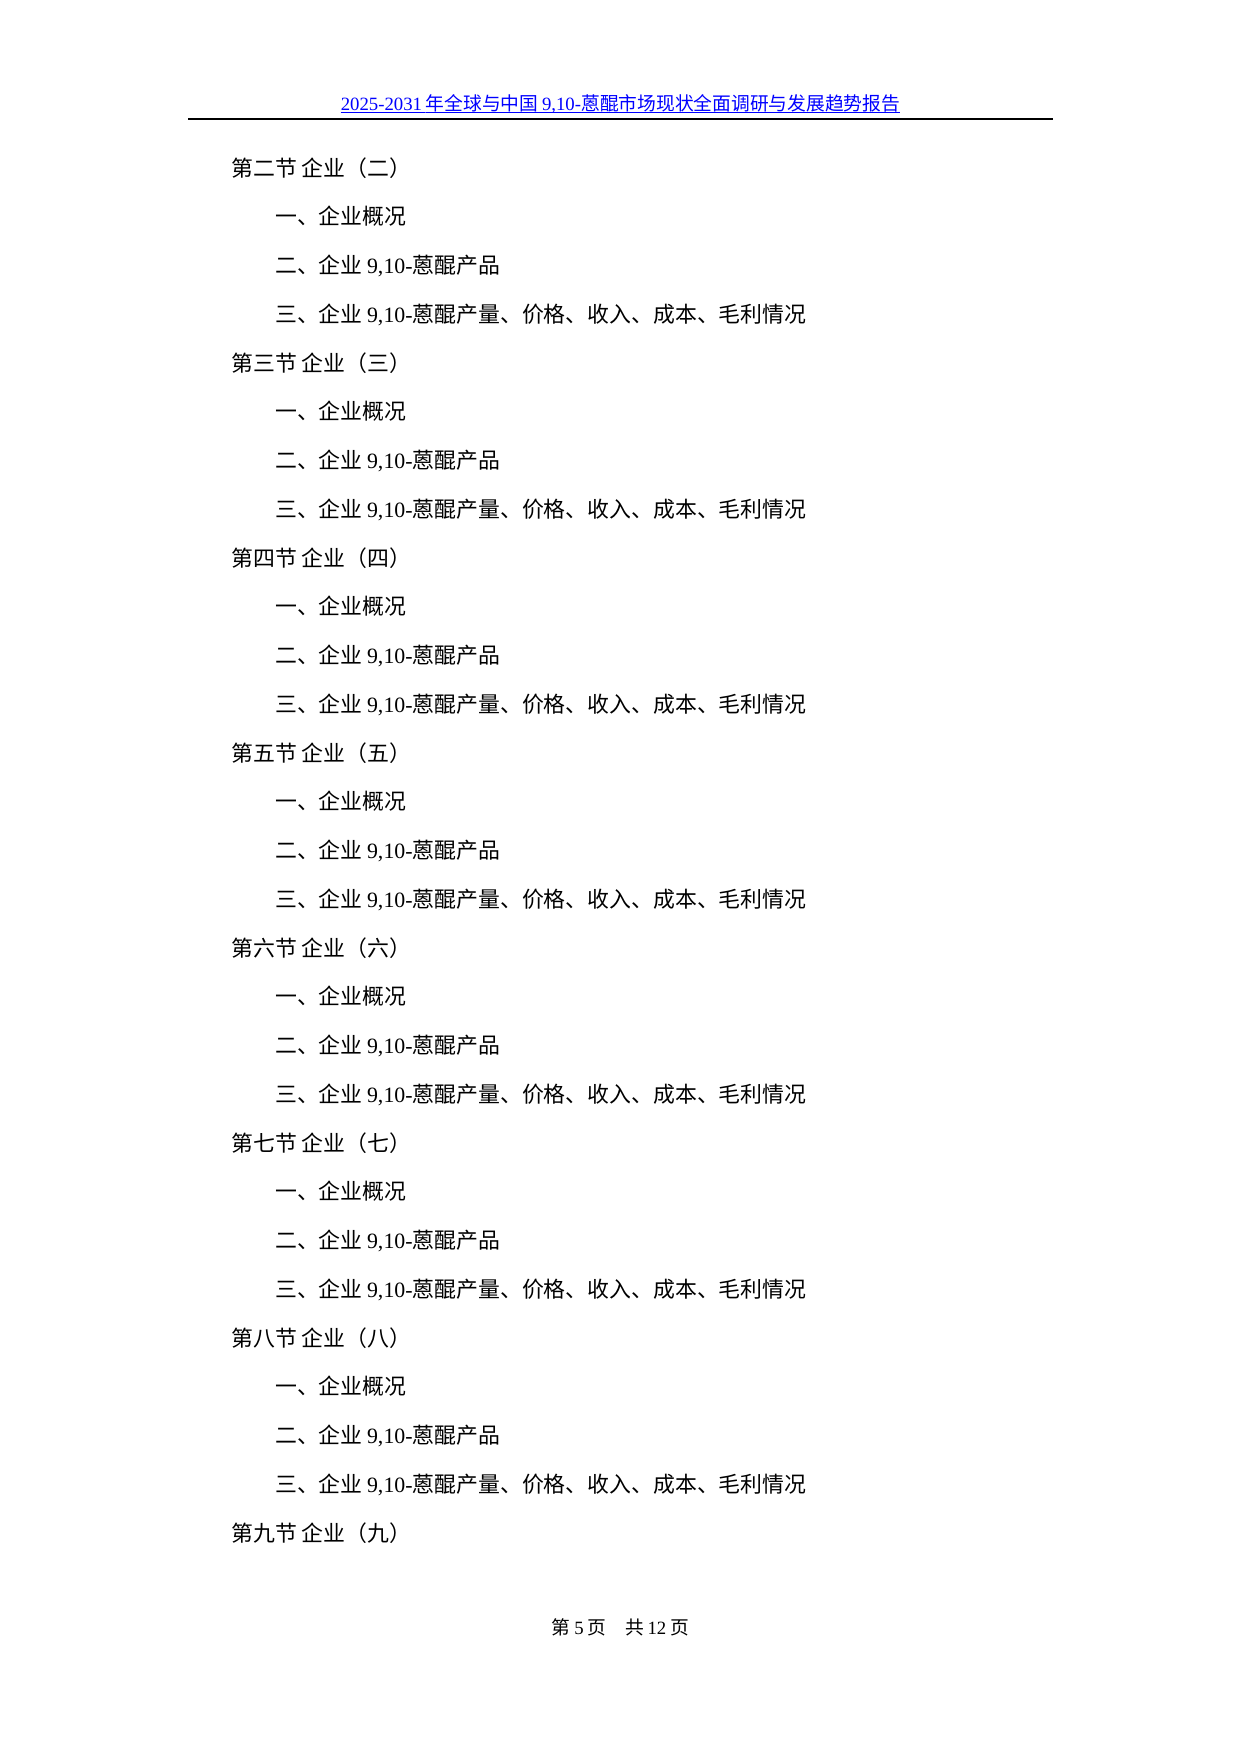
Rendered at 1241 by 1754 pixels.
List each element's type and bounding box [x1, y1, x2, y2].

text [187, 150, 1053, 1548]
